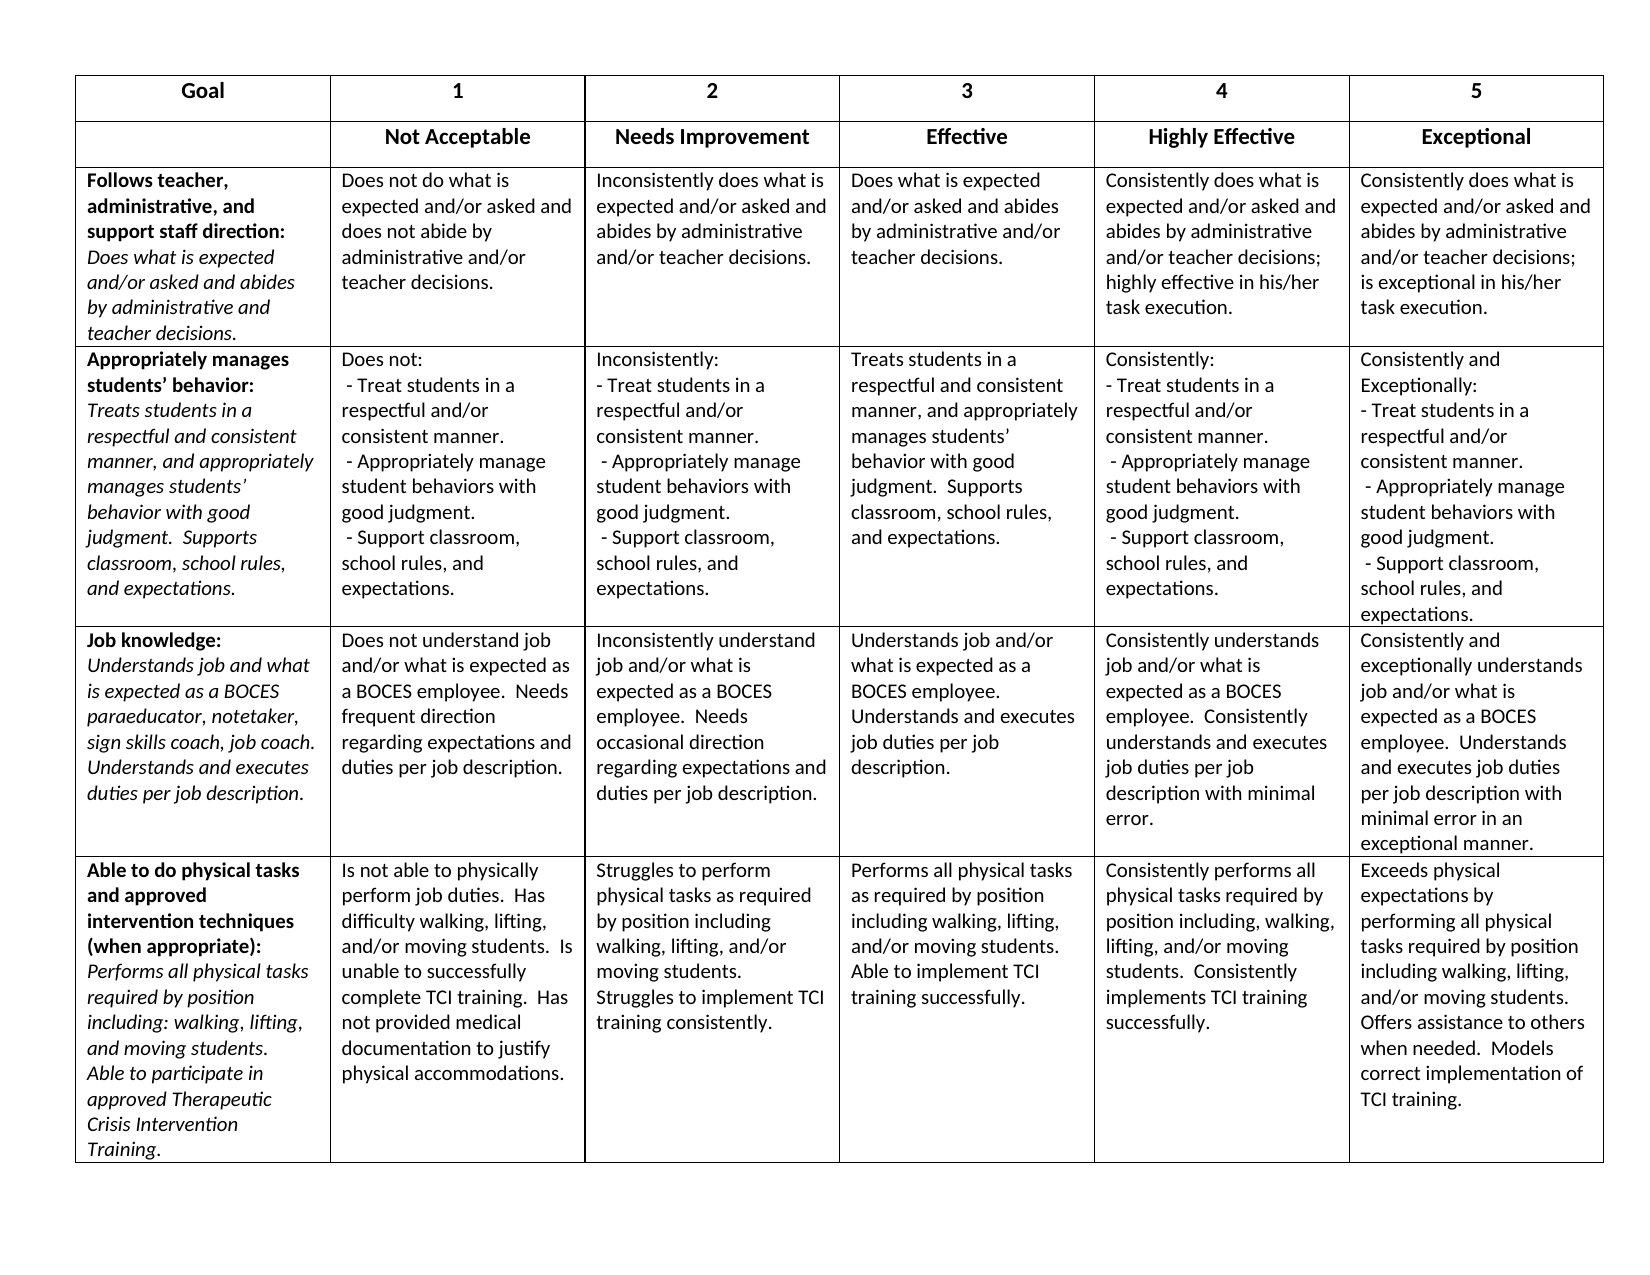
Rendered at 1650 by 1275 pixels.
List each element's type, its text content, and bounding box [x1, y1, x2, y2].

table_cell Needs Improvement [586, 122, 839, 167]
table_cell Inconsistently does what is expected and/or asked and abides by administrative and/or teacher decisions. [586, 168, 839, 346]
table_cell Does what is expected and/or asked and abides by administrative and/or teacher decisions. [840, 168, 1094, 346]
table_cell Inconsistently: - Treat students in a respectful and/or consistent manner. - Appropriately manage student behaviors with good judgment. - Support classroom, school rules, and expectations. [586, 347, 839, 626]
table_cell Treats students in a respectful and consistent manner, and appropriately manages students’ behavior with good judgment. Supports classroom, school rules, and expectations. [840, 347, 1094, 626]
table_cell Not Acceptable [331, 122, 584, 167]
table_cell Consistently performs all physical tasks required by position including, walking, lifting, and/or moving students. Consistently implements TCI training successfully. [1095, 857, 1349, 1162]
table_cell Exceptional [1350, 122, 1603, 167]
table_cell Effective [840, 122, 1094, 167]
table_cell Understands job and/or what is expected as a BOCES employee. Understands and executes job duties per job description. [840, 627, 1094, 856]
table_cell Is not able to physically perform job duties. Has difficulty walking, lifting, and/or moving students. Is unable to successfully complete TCI training. Has not provided medical documentation to justify physical accommodations. [331, 857, 584, 1162]
table_cell Inconsistently understand job and/or what is expected as a BOCES employee. Needs occasional direction regarding expectations and duties per job description. [586, 627, 839, 856]
table_cell Consistently: - Treat students in a respectful and/or consistent manner. - Appropriately manage student behaviors with good judgment. - Support classroom, school rules, and expectations. [1095, 347, 1349, 626]
table_cell Consistently understands job and/or what is expected as a BOCES employee. Consistently understands and executes job duties per job description with minimal error. [1095, 627, 1349, 856]
table_cell Consistently does what is expected and/or asked and abides by administrative and/or teacher decisions; highly effective in his/her task execution. [1095, 168, 1349, 346]
table_cell Follows teacher, administrative, and support staff direction: Does what is expected and/or asked and abides by administrative and teacher decisions. [76, 168, 330, 346]
table_cell Struggles to perform physical tasks as required by position including walking, lifting, and/or moving students. Struggles to implement TCI training consistently. [586, 857, 839, 1162]
table_cell Consistently and Exceptionally: - Treat students in a respectful and/or consistent manner. - Appropriately manage student behaviors with good judgment. - Support classroom, school rules, and expectations. [1350, 347, 1603, 626]
table_cell Highly Effective [1095, 122, 1349, 167]
table_cell Consistently and exceptionally understands job and/or what is expected as a BOCES employee. Understands and executes job duties per job description with minimal error in an exceptional manner. [1350, 627, 1603, 856]
table_cell 2 [586, 76, 839, 121]
table_cell Performs all physical tasks as required by position including walking, lifting, and/or moving students. Able to implement TCI training successfully. [840, 857, 1094, 1162]
table_cell 1 [331, 76, 584, 121]
table_cell Does not do what is expected and/or asked and does not abide by administrative and/or teacher decisions. [331, 168, 584, 346]
table_cell Job knowledge: Understands job and what is expected as a BOCES paraeducator, notetaker, sign skills coach, job coach. Understands and executes duties per job description. [76, 627, 330, 856]
table_cell Exceeds physical expectations by performing all physical tasks required by position including walking, lifting, and/or moving students. Offers assistance to others when needed. Models correct implementation of TCI training. [1350, 857, 1603, 1162]
table_cell 3 [840, 76, 1094, 121]
table_cell [76, 122, 330, 167]
table_cell 4 [1095, 76, 1349, 121]
table_cell Consistently does what is expected and/or asked and abides by administrative and/or teacher decisions; is exceptional in his/her task execution. [1350, 168, 1603, 346]
table_cell Able to do physical tasks and approved intervention techniques (when appropriate): Performs all physical tasks required by position including: walking, lifting, and moving students. Able to participate in approved Therapeutic Crisis Intervention Training. [76, 857, 330, 1162]
table_cell Goal [76, 76, 330, 121]
table_cell Does not: - Treat students in a respectful and/or consistent manner. - Appropriately manage student behaviors with good judgment. - Support classroom, school rules, and expectations. [331, 347, 584, 626]
table_cell Does not understand job and/or what is expected as a BOCES employee. Needs frequent direction regarding expectations and duties per job description. [331, 627, 584, 856]
table_cell Appropriately manages students’ behavior: Treats students in a respectful and consistent manner, and appropriately manages students’ behavior with good judgment. Supports classroom, school rules, and expectations. [76, 347, 330, 626]
table_cell 5 [1350, 76, 1603, 121]
